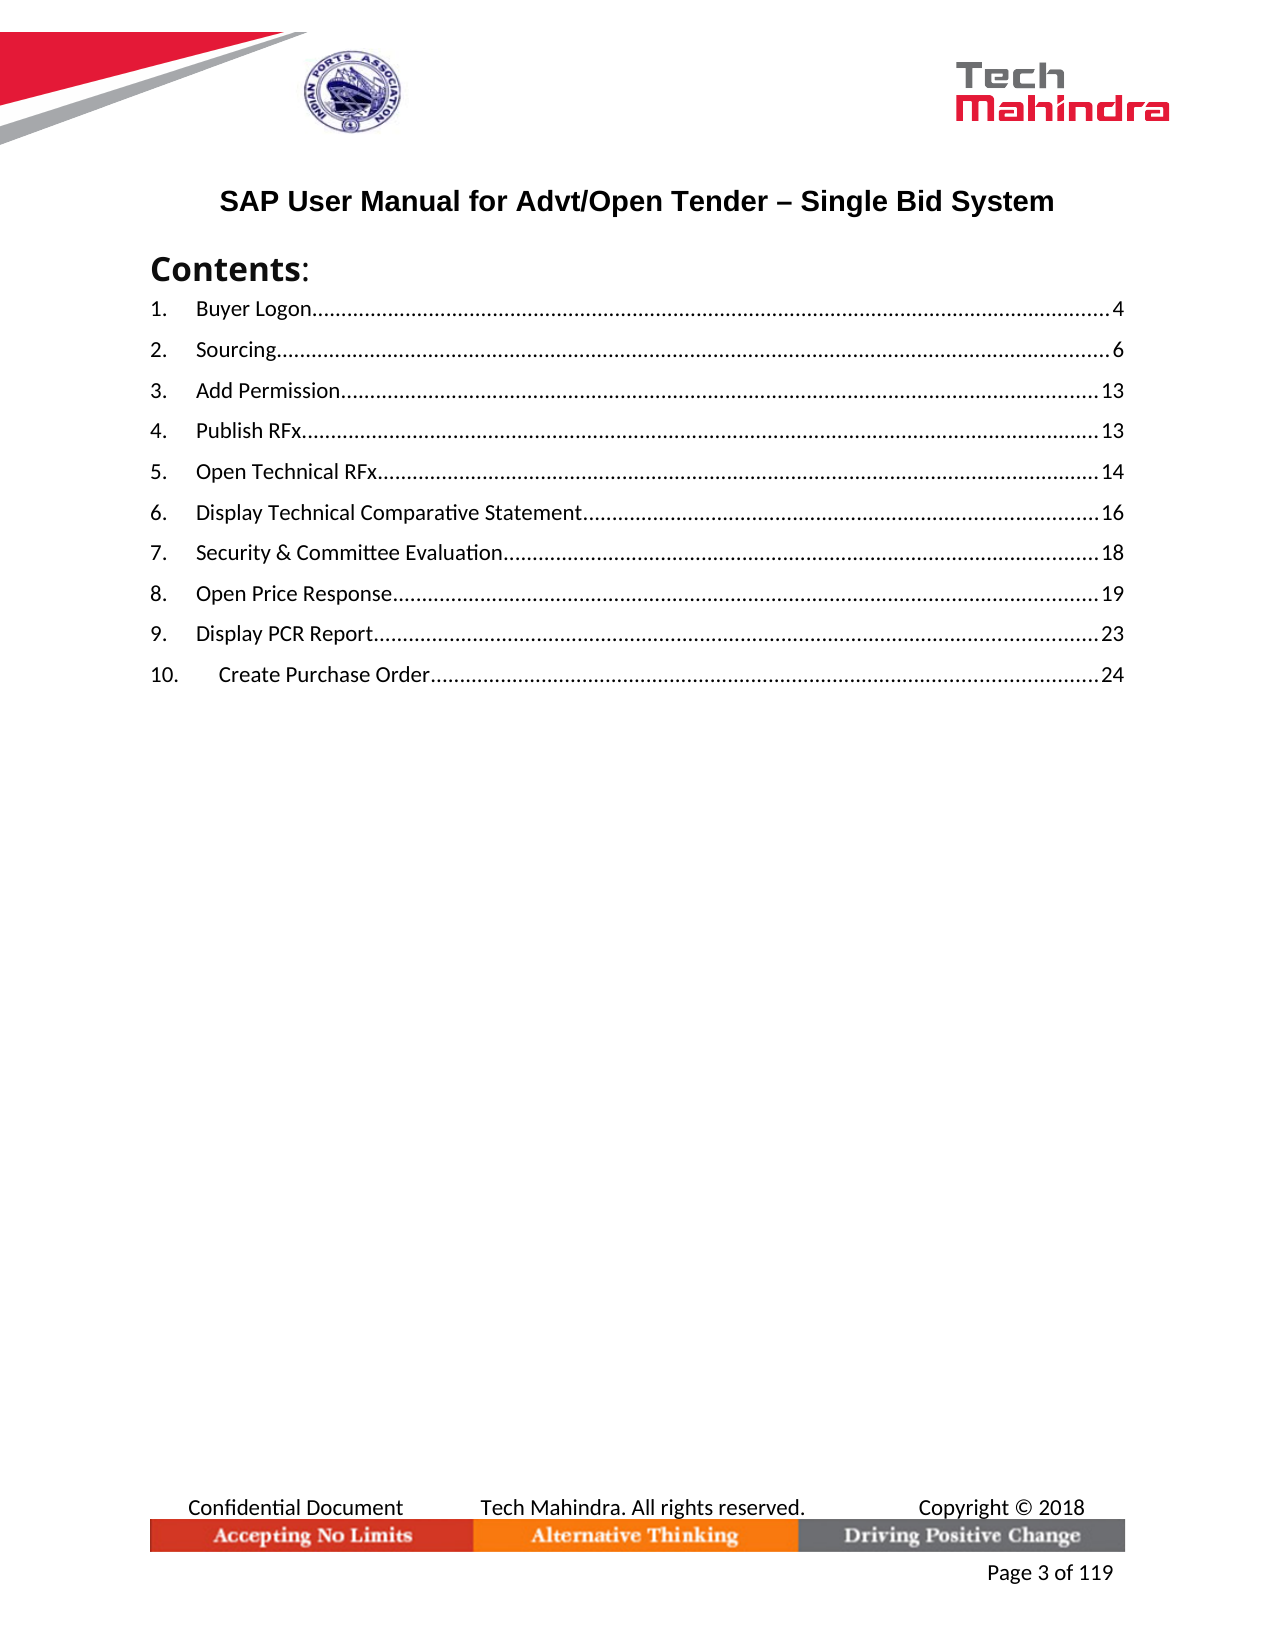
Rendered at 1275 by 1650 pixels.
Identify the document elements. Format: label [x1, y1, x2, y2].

picture [0, 32, 410, 145]
picture [150, 1519, 1125, 1552]
picture [956, 62, 1170, 121]
